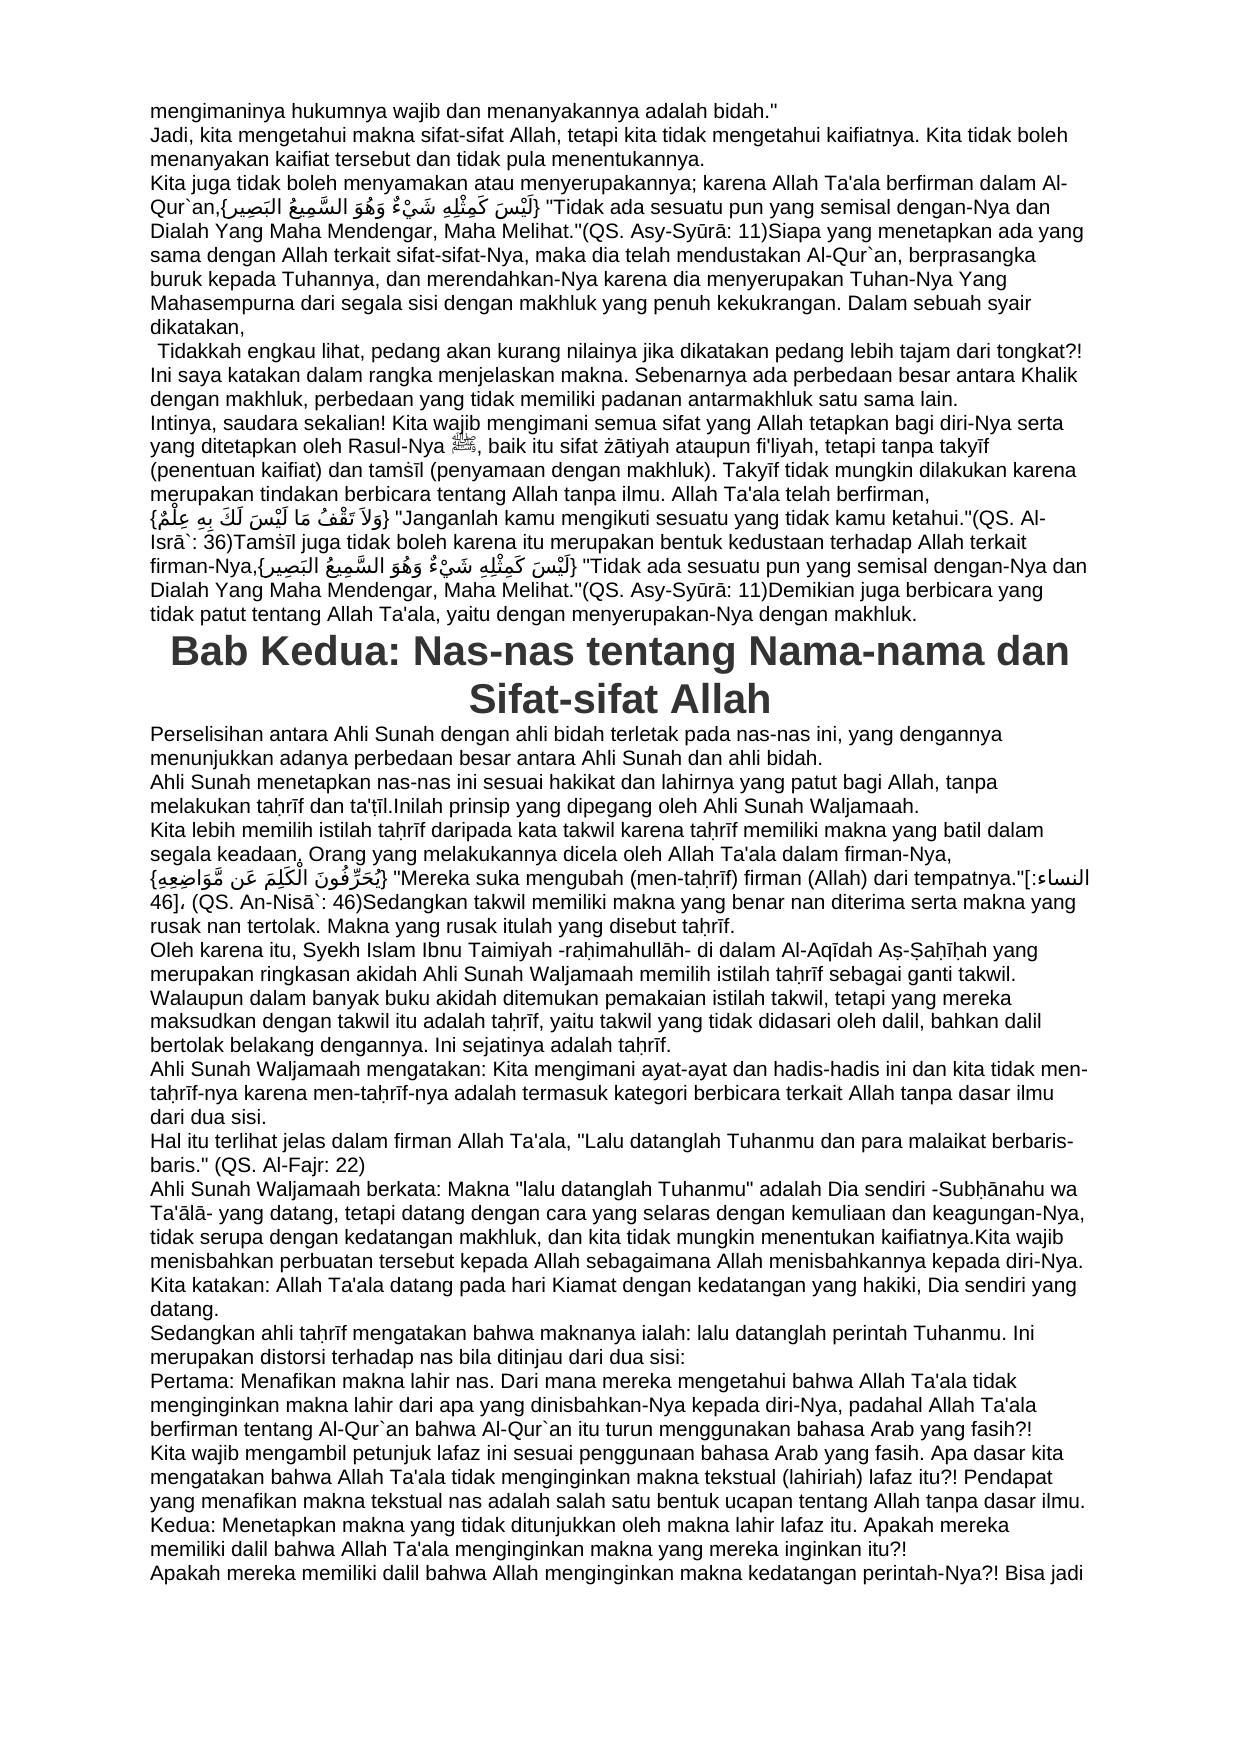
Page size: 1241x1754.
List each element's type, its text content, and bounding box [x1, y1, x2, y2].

text Ahli Sunah menetapkan nas-nas ini sesuai hakikat dan lahirnya yang patut bagi Allah, tanpa melakukan taḥrīf dan ta'ṭīl.Inilah prinsip yang dipegang oleh Ahli Sunah Waljamaah. [150, 770, 1090, 818]
text Ahli Sunah Waljamaah berkata: Makna "lalu datanglah Tuhanmu" adalah Dia sendiri -Subḥānahu wa Ta'ālā- yang datang, tetapi datang dengan cara yang selaras dengan kemuliaan dan keagungan-Nya, tidak serupa dengan kedatangan makhluk, dan kita tidak mungkin menentukan kaifiatnya.Kita wajib menisbahkan perbuatan tersebut kepada Allah sebagaimana Allah menisbahkannya kepada diri-Nya. Kita katakan: Allah Ta'ala datang pada hari Kiamat dengan kedatangan yang hakiki, Dia sendiri yang datang. [150, 1177, 1090, 1321]
text Jadi, kita mengetahui makna sifat-sifat Allah, tetapi kita tidak mengetahui kaifiatnya. Kita tidak boleh menanyakan kaifiat tersebut dan tidak pula menentukannya. [150, 123, 1090, 171]
text Hal itu terlihat jelas dalam firman Allah Ta'ala, "Lalu datanglah Tuhanmu dan para malaikat berbaris-baris." (QS. Al-Fajr: 22) [150, 1129, 1090, 1177]
text Perselisihan antara Ahli Sunah dengan ahli bidah terletak pada nas-nas ini, yang dengannya menunjukkan adanya perbedaan besar antara Ahli Sunah dan ahli bidah. [150, 722, 1090, 770]
text Oleh karena itu, Syekh Islam Ibnu Taimiyah -raḥimahullāh- di dalam Al-Aqīdah Aṣ-Ṣaḥīḥah yang merupakan ringkasan akidah Ahli Sunah Waljamaah memilih istilah taḥrīf sebagai ganti takwil. [150, 937, 1090, 985]
text Intinya, saudara sekalian! Kita wajib mengimani semua sifat yang Allah tetapkan bagi diri-Nya serta yang ditetapkan oleh Rasul-Nya ﷺ, baik itu sifat żātiyah ataupun fi'liyah, tetapi tanpa takyīf (penentuan kaifiat) dan tamṡīl (penyamaan dengan makhluk). Takyīf tidak mungkin dilakukan karena merupakan tindakan berbicara tentang Allah tanpa ilmu. Allah Ta'ala telah berfirman, [150, 410, 1090, 506]
text {وَلاَ تَقْفُ مَا لَيْسَ لَكَ بِهِ عِلْمٌ} "Janganlah kamu mengikuti sesuatu yang tidak kamu ketahui."(QS. Al-Isrā`: 36)Tamṡīl juga tidak boleh karena itu merupakan bentuk kedustaan terhadap Allah terkait firman-Nya,{لَيْسَ كَمِثْلِهِ شَيْءٌ وَهُوَ السَّمِيعُ البَصِير} "Tidak ada sesuatu pun yang semisal dengan-Nya dan Dialah Yang Maha Mendengar, Maha Melihat."(QS. Asy-Syūrā: 11)Demikian juga berbicara yang tidak patut tentang Allah Ta'ala, yaitu dengan menyerupakan-Nya dengan makhluk. [150, 506, 1090, 626]
text Ahli Sunah Waljamaah mengatakan: Kita mengimani ayat-ayat dan hadis-hadis ini dan kita tidak men-taḥrīf-nya karena men-taḥrīf-nya adalah termasuk kategori berbicara terkait Allah tanpa dasar ilmu dari dua sisi. [150, 1057, 1090, 1129]
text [150, 99, 1090, 123]
text Kita juga tidak boleh menyamakan atau menyerupakannya; karena Allah Ta'ala berfirman dalam Al-Qur`an,{لَيْسَ كَمِثْلِهِ شَيْءٌ وَهُوَ السَّمِيعُ البَصِير} "Tidak ada sesuatu pun yang semisal dengan-Nya dan Dialah Yang Maha Mendengar, Maha Melihat."(QS. Asy-Syūrā: 11)Siapa yang menetapkan ada yang sama dengan Allah terkait sifat-sifat-Nya, maka dia telah mendustakan Al-Qur`an, berprasangka buruk kepada Tuhannya, dan merendahkan-Nya karena dia menyerupakan Tuhan-Nya Yang Mahasempurna dari segala sisi dengan makhluk yang penuh kekukrangan. Dalam sebuah syair dikatakan, [150, 171, 1090, 338]
text Kedua: Menetapkan makna yang tidak ditunjukkan oleh makna lahir lafaz itu. Apakah mereka memiliki dalil bahwa Allah Ta'ala menginginkan makna yang mereka inginkan itu?! [150, 1512, 1090, 1560]
text Tidakkah engkau lihat, pedang akan kurang nilainya jika dikatakan pedang lebih tajam dari tongkat?! [150, 338, 1090, 362]
text Sedangkan ahli taḥrīf mengatakan bahwa maknanya ialah: lalu datanglah perintah Tuhanmu. Ini merupakan distorsi terhadap nas bila ditinjau dari dua sisi: [150, 1321, 1090, 1369]
text Kita wajib mengambil petunjuk lafaz ini sesuai penggunaan bahasa Arab yang fasih. Apa dasar kita mengatakan bahwa Allah Ta'ala tidak menginginkan makna tekstual (lahiriah) lafaz itu?! Pendapat yang menafikan makna tekstual nas adalah salah satu bentuk ucapan tentang Allah tanpa dasar ilmu. [150, 1441, 1090, 1512]
text Ini saya katakan dalam rangka menjelaskan makna. Sebenarnya ada perbedaan besar antara Khalik dengan makhluk, perbedaan yang tidak memiliki padanan antarmakhluk satu sama lain. [150, 362, 1090, 410]
text Pertama: Menafikan makna lahir nas. Dari mana mereka mengetahui bahwa Allah Ta'ala tidak menginginkan makna lahir dari apa yang dinisbahkan-Nya kepada diri-Nya, padahal Allah Ta'ala berfirman tentang Al-Qur`an bahwa Al-Qur`an itu turun menggunakan bahasa Arab yang fasih?! [150, 1369, 1090, 1441]
text {يُحَرِّفُونَ الْكَلِمَ عَن مَّوَاضِعِهِ} "Mereka suka mengubah (men-taḥrīf) firman (Allah) dari tempatnya."[النساء:46]، (QS. An-Nisā`: 46)Sedangkan takwil memiliki makna yang benar nan diterima serta makna yang rusak nan tertolak. Makna yang rusak itulah yang disebut taḥrīf. [150, 866, 1090, 937]
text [150, 1560, 1090, 1584]
text Walaupun dalam banyak buku akidah ditemukan pemakaian istilah takwil, tetapi yang mereka maksudkan dengan takwil itu adalah taḥrīf, yaitu takwil yang tidak didasari oleh dalil, bahkan dalil bertolak belakang dengannya. Ini sejatinya adalah taḥrīf. [150, 985, 1090, 1057]
text Kita lebih memilih istilah taḥrīf daripada kata takwil karena taḥrīf memiliki makna yang batil dalam segala keadaan. Orang yang melakukannya dicela oleh Allah Ta'ala dalam firman-Nya, [150, 818, 1090, 866]
subtitle Bab Kedua: Nas-nas tentang Nama-nama dan Sifat-sifat Allah [150, 626, 1090, 722]
